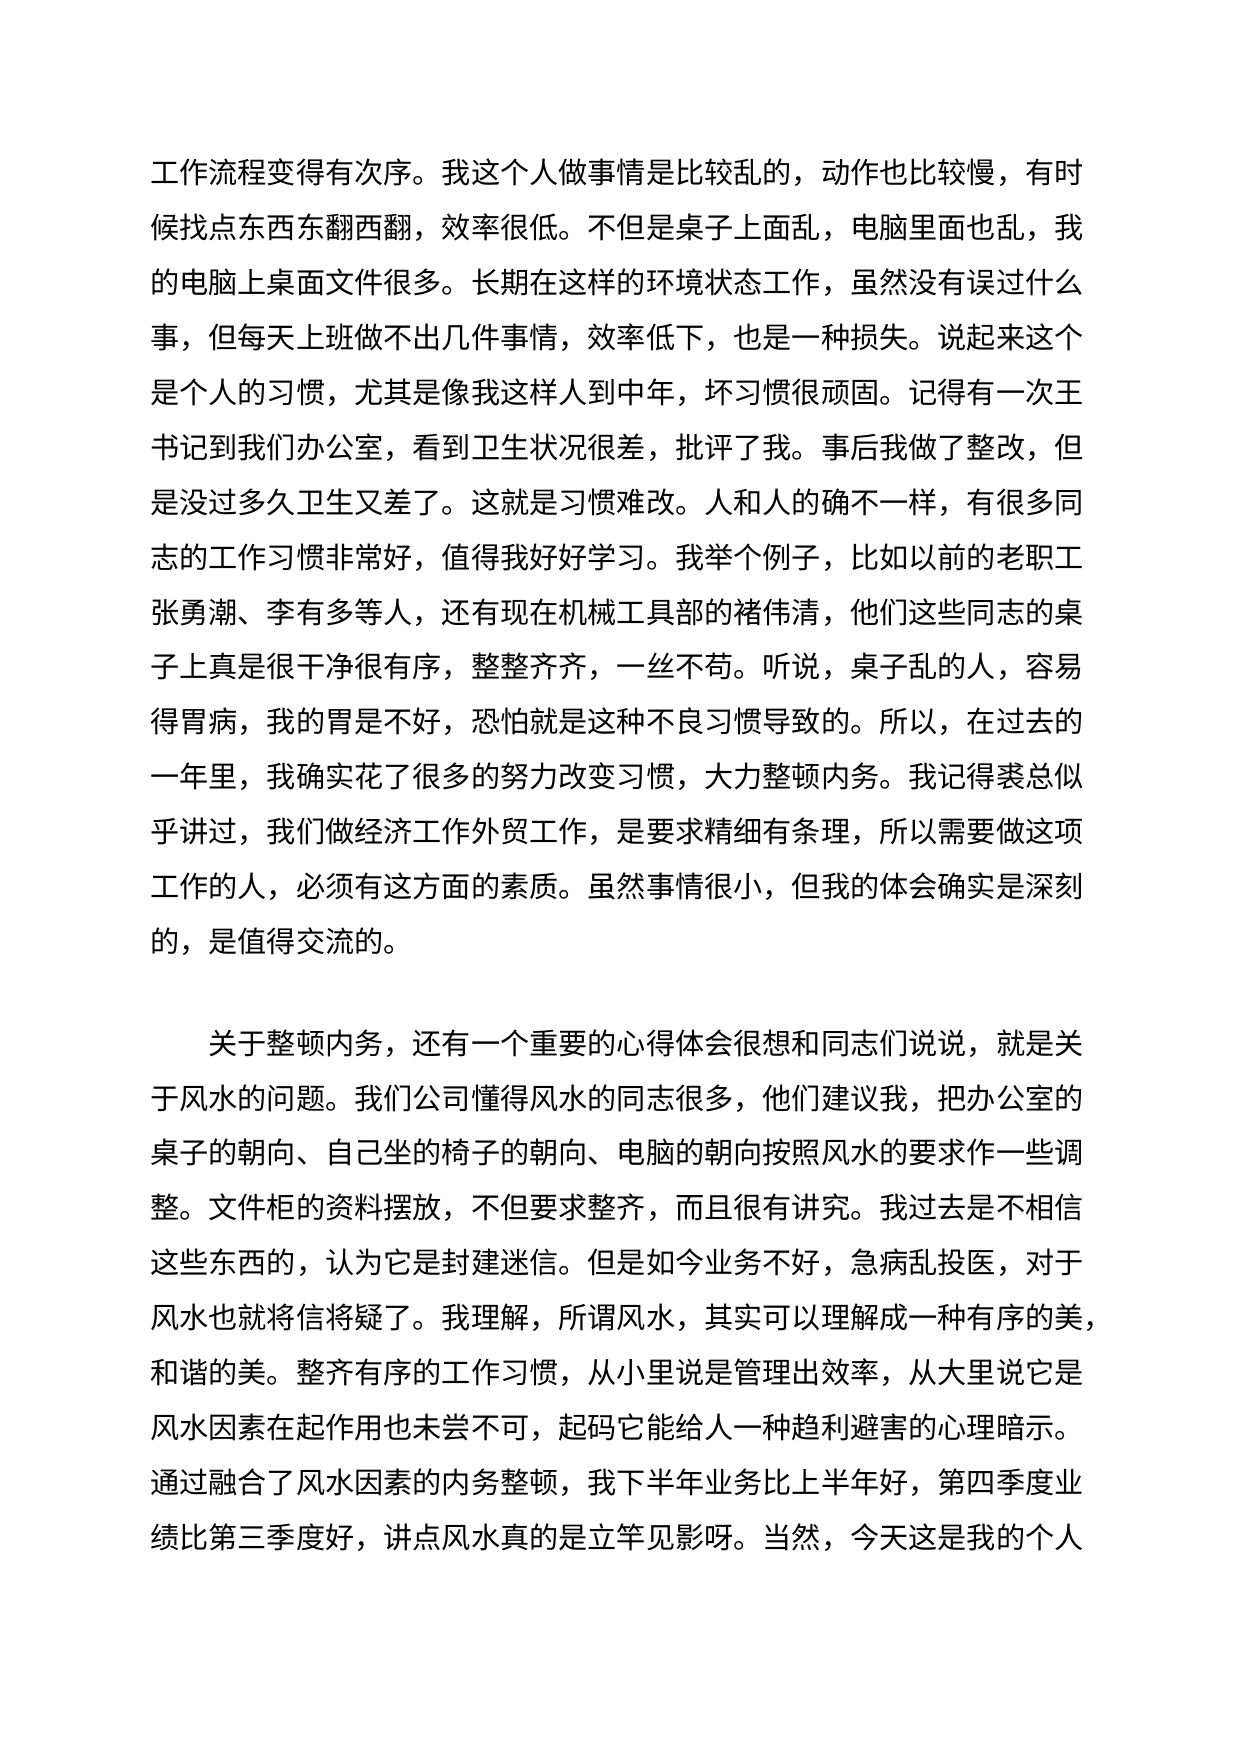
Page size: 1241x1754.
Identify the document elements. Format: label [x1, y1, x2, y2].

text [150, 1020, 1090, 1557]
text [150, 150, 1090, 961]
